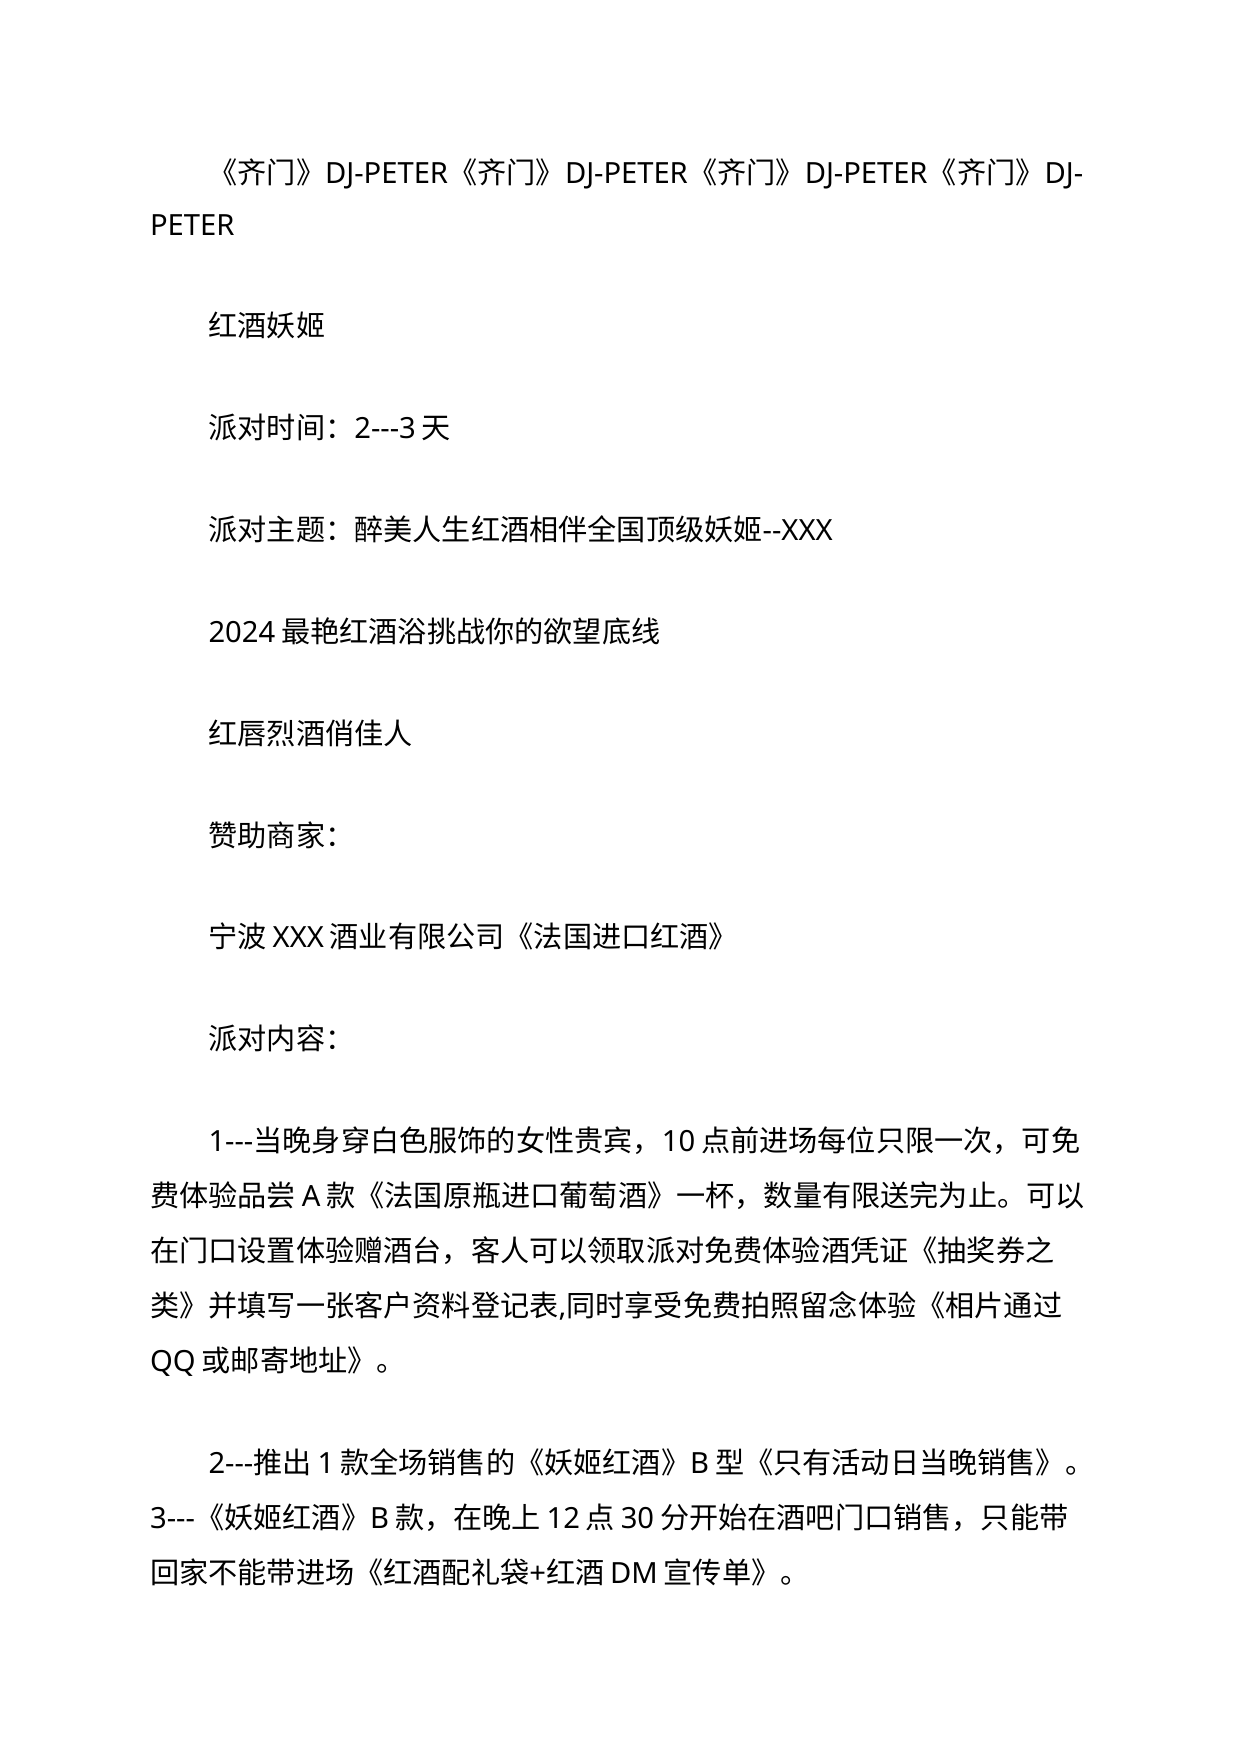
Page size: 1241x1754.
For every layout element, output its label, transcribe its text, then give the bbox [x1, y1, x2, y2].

text 赞助商家： [150, 812, 1090, 854]
text 红唇烈酒俏佳人 [150, 710, 1090, 753]
text 红酒妖姬 [150, 303, 1090, 345]
text 宁波XXX酒业有限公司《法国进口红酒》 [150, 914, 1090, 956]
text 派对时间：2---3天 [150, 404, 1090, 447]
text 派对主题：醉美人生红酒相伴全国顶级妖姬--XXX [150, 506, 1090, 549]
text 《齐门》DJ-PETER《齐门》DJ-PETER《齐门》DJ-PETER《齐门》DJ-PETER [150, 150, 1090, 244]
text 2024最艳红酒浴挑战你的欲望底线 [150, 608, 1090, 651]
text 1---当晚身穿白色服饰的女性贵宾，10点前进场每位只限一次，可免费体验品尝A款《法国原瓶进口葡萄酒》一杯，数量有限送完为止。可以在门口设置体验赠酒台，客人可以领取派对免费体验酒凭证《抽奖券之类》并填写一张客户资料登记表,同时享受免费拍照留念体验《相片通过QQ或邮寄地址》。 [150, 1118, 1090, 1380]
text 派对内容： [150, 1016, 1090, 1058]
text 2---推出1款全场销售的《妖姬红酒》B型《只有活动日当晚销售》。3---《妖姬红酒》B款，在晚上12点30分开始在酒吧门口销售，只能带回家不能带进场《红酒配礼袋+红酒DM宣传单》。 [150, 1439, 1090, 1592]
